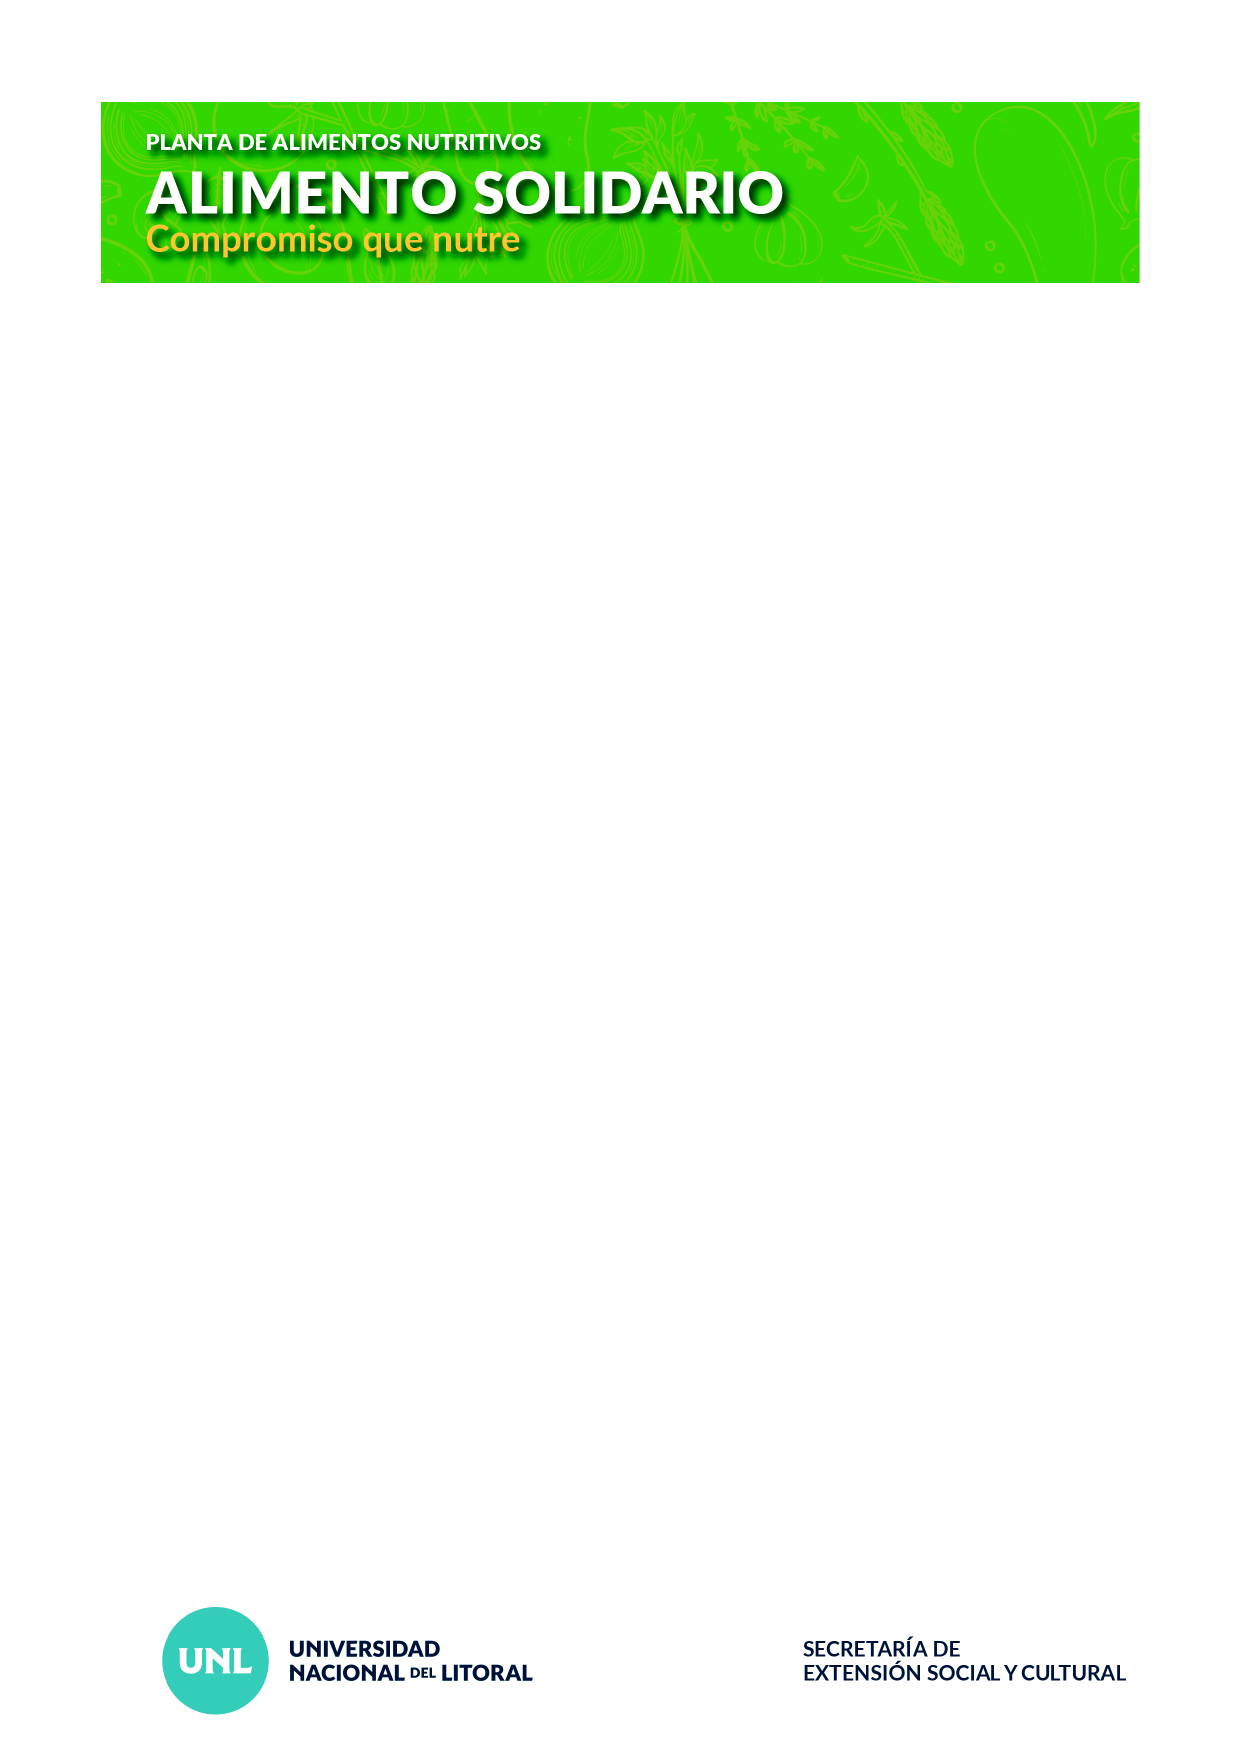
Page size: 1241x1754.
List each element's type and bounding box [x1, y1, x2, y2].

picture [118, 1591, 1155, 1726]
picture [101, 102, 1140, 283]
